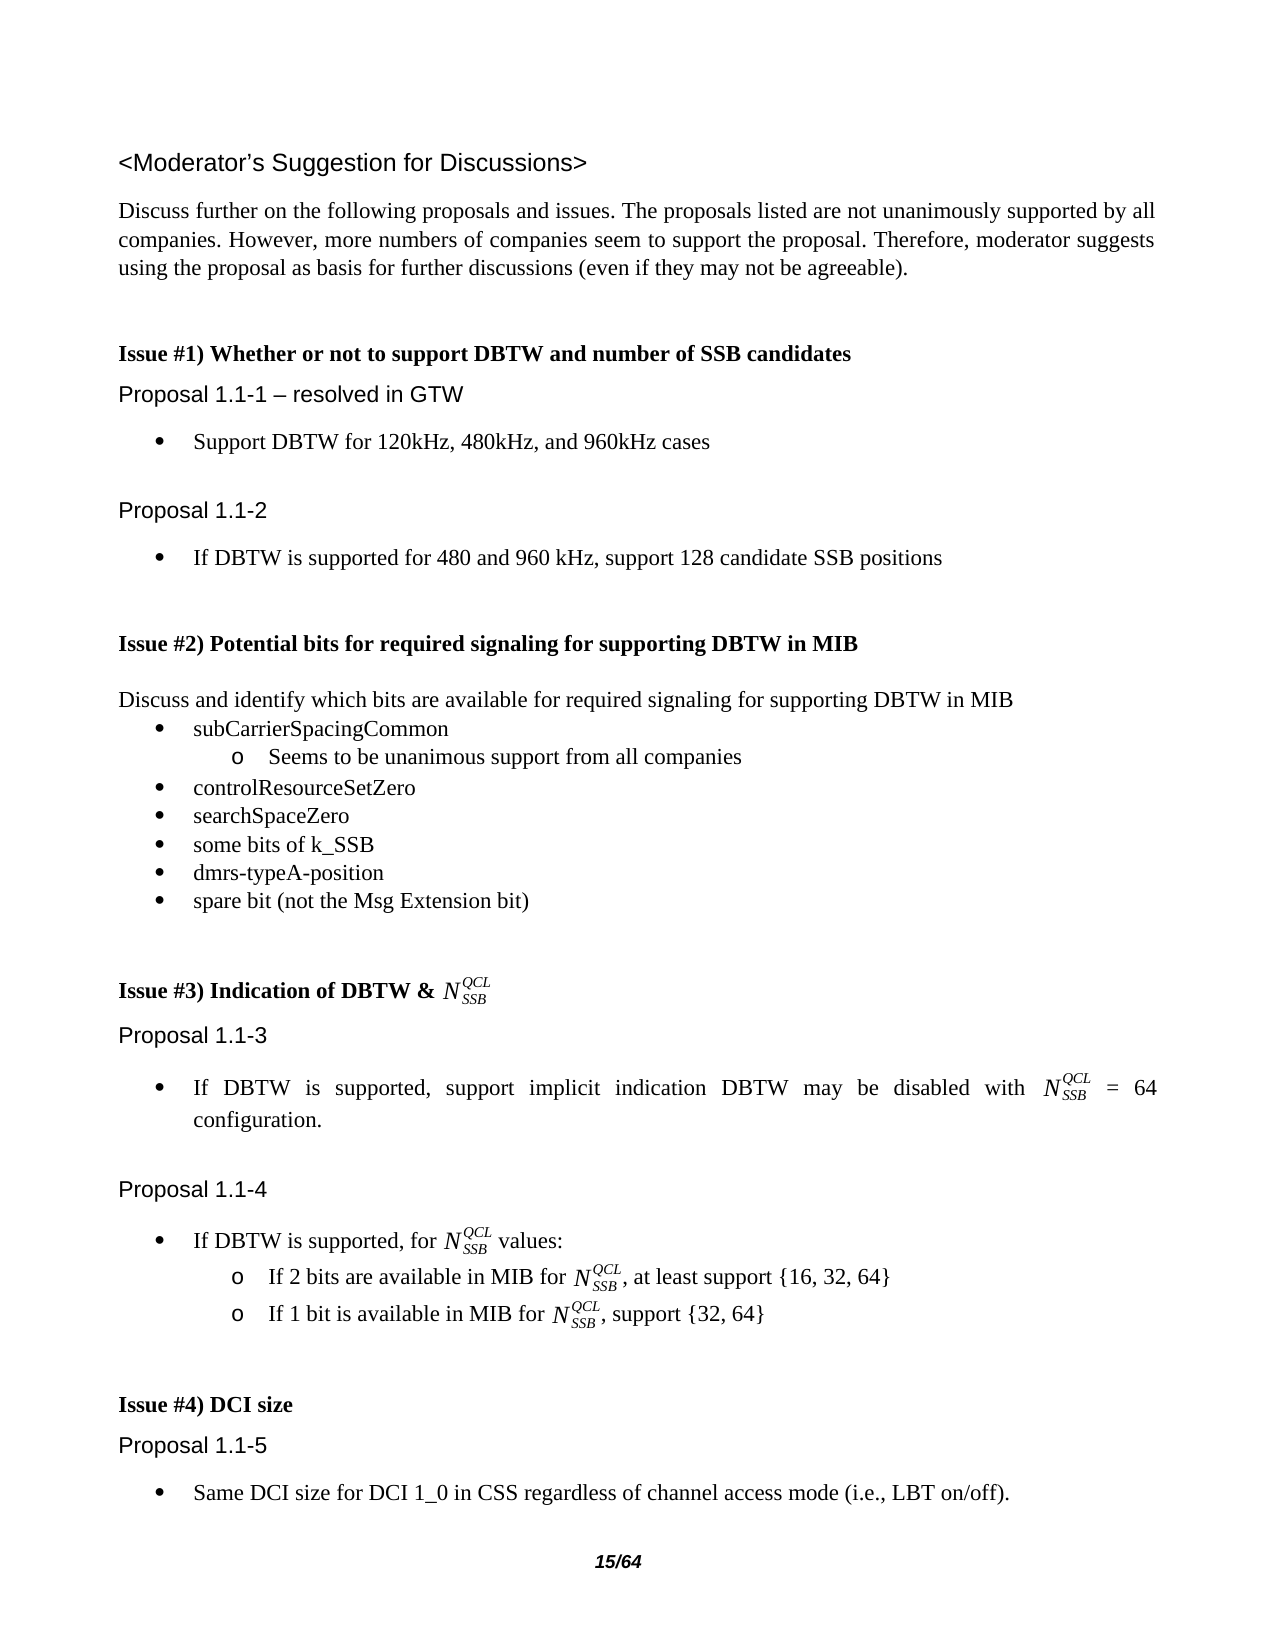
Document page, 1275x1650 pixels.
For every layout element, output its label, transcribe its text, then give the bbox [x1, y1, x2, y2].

list If 2 bits are available in MIB for , at least support {16, 32, 64} [231, 1260, 1157, 1295]
text Issue #2) Potential bits for required signaling for supporting DBTW in MIB [118, 630, 1157, 656]
list some bits of k_SSB [156, 831, 1157, 857]
list Seems to be unanimous support from all companies [231, 743, 1157, 772]
list If DBTW is supported, for values: [156, 1223, 1157, 1258]
list dmrs-typeA-position [156, 859, 1157, 886]
subtitle Proposal 1.1-5 [118, 1432, 1157, 1458]
subtitle Proposal 1.1-1 – resolved in GTW [118, 381, 1157, 407]
list If 1 bit is available in MIB for , support {32, 64} [231, 1297, 1157, 1332]
list Same DCI size for DCI 1_0 in CSS regardless of channel access mode (i.e., LBT on/off). [156, 1479, 1157, 1506]
list controlResourceSetZero [156, 774, 1157, 800]
list searchSpaceZero [156, 802, 1157, 829]
list If DBTW is supported, support implicit indication DBTW may be disabled with = 64 configuration. [156, 1069, 1157, 1133]
subtitle Proposal 1.1-2 [118, 497, 1157, 523]
list spare bit (not the Msg Extension bit) [156, 888, 1157, 914]
text Issue #3) Indication of DBTW & [118, 973, 1157, 1008]
subtitle Proposal 1.1-3 [118, 1022, 1157, 1049]
text Issue #4) DCI size [118, 1391, 1157, 1417]
subtitle <Moderator’s Suggestion for Discussions> [118, 148, 1157, 176]
text Discuss and identify which bits are available for required signaling for supporting DBTW in MIB [118, 687, 1157, 713]
list subCarrierSpacingCommon [156, 715, 1157, 741]
text Issue #1) Whether or not to support DBTW and number of SSB candidates [118, 340, 1157, 366]
list Support DBTW for 120kHz, 480kHz, and 960kHz cases [156, 428, 1157, 454]
subtitle Proposal 1.1-4 [118, 1176, 1157, 1202]
text Discuss further on the following proposals and issues. The proposals listed are not unanimously supported by all companies. However, more numbers of companies seem to support the proposal. Therefore, moderator suggests using the proposal as basis for further discussions (even if they may not be agreeable). [118, 197, 1157, 281]
list If DBTW is supported for 480 and 960 kHz, support 128 candidate SSB positions [156, 544, 1157, 571]
